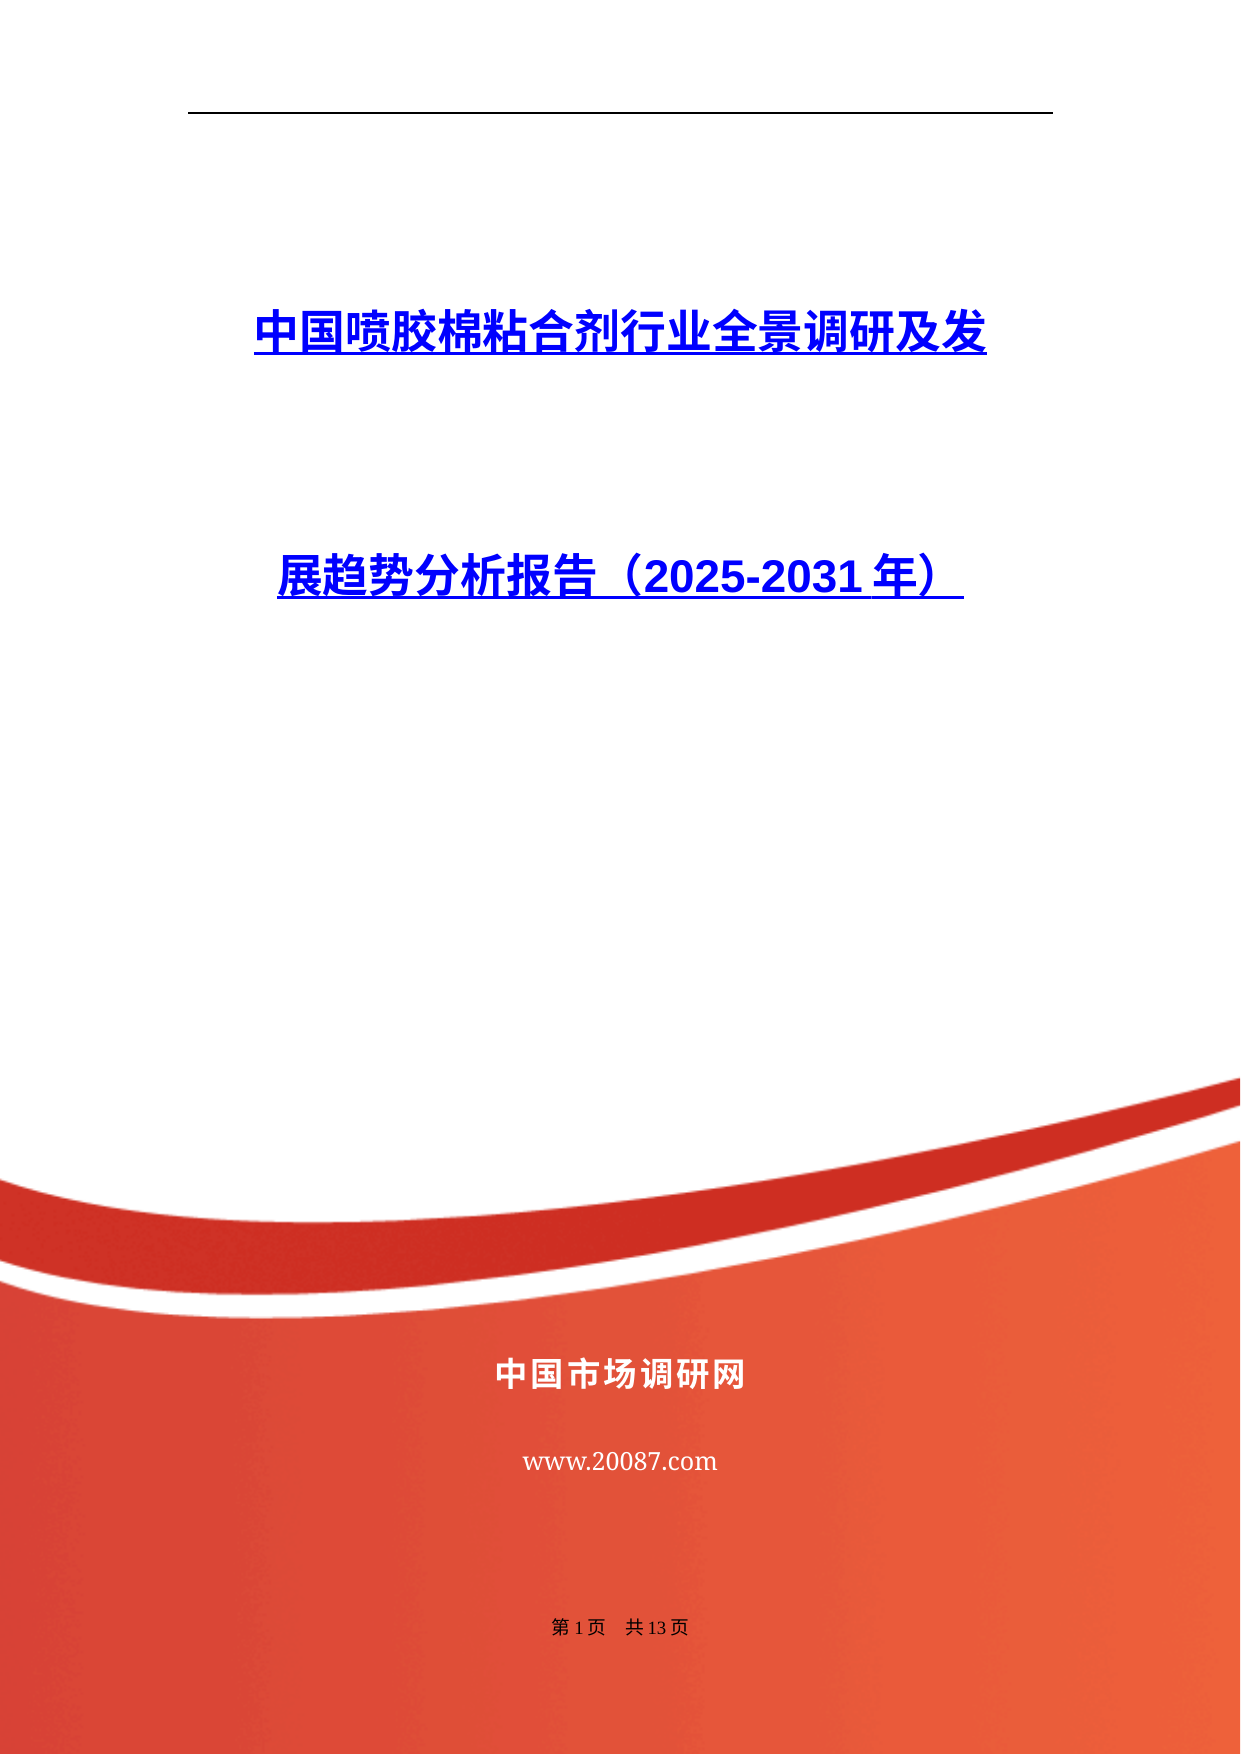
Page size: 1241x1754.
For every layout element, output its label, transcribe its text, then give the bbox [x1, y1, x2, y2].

picture [0, 1006, 1241, 1754]
table_header 中国喷胶棉粘合剂行业全景调研及发展趋势分析报告（2025-2031年） [188, 207, 1053, 773]
text www.20087.com [187, 1428, 1053, 1493]
subtitle 中国市场调研网 [187, 1339, 1053, 1404]
